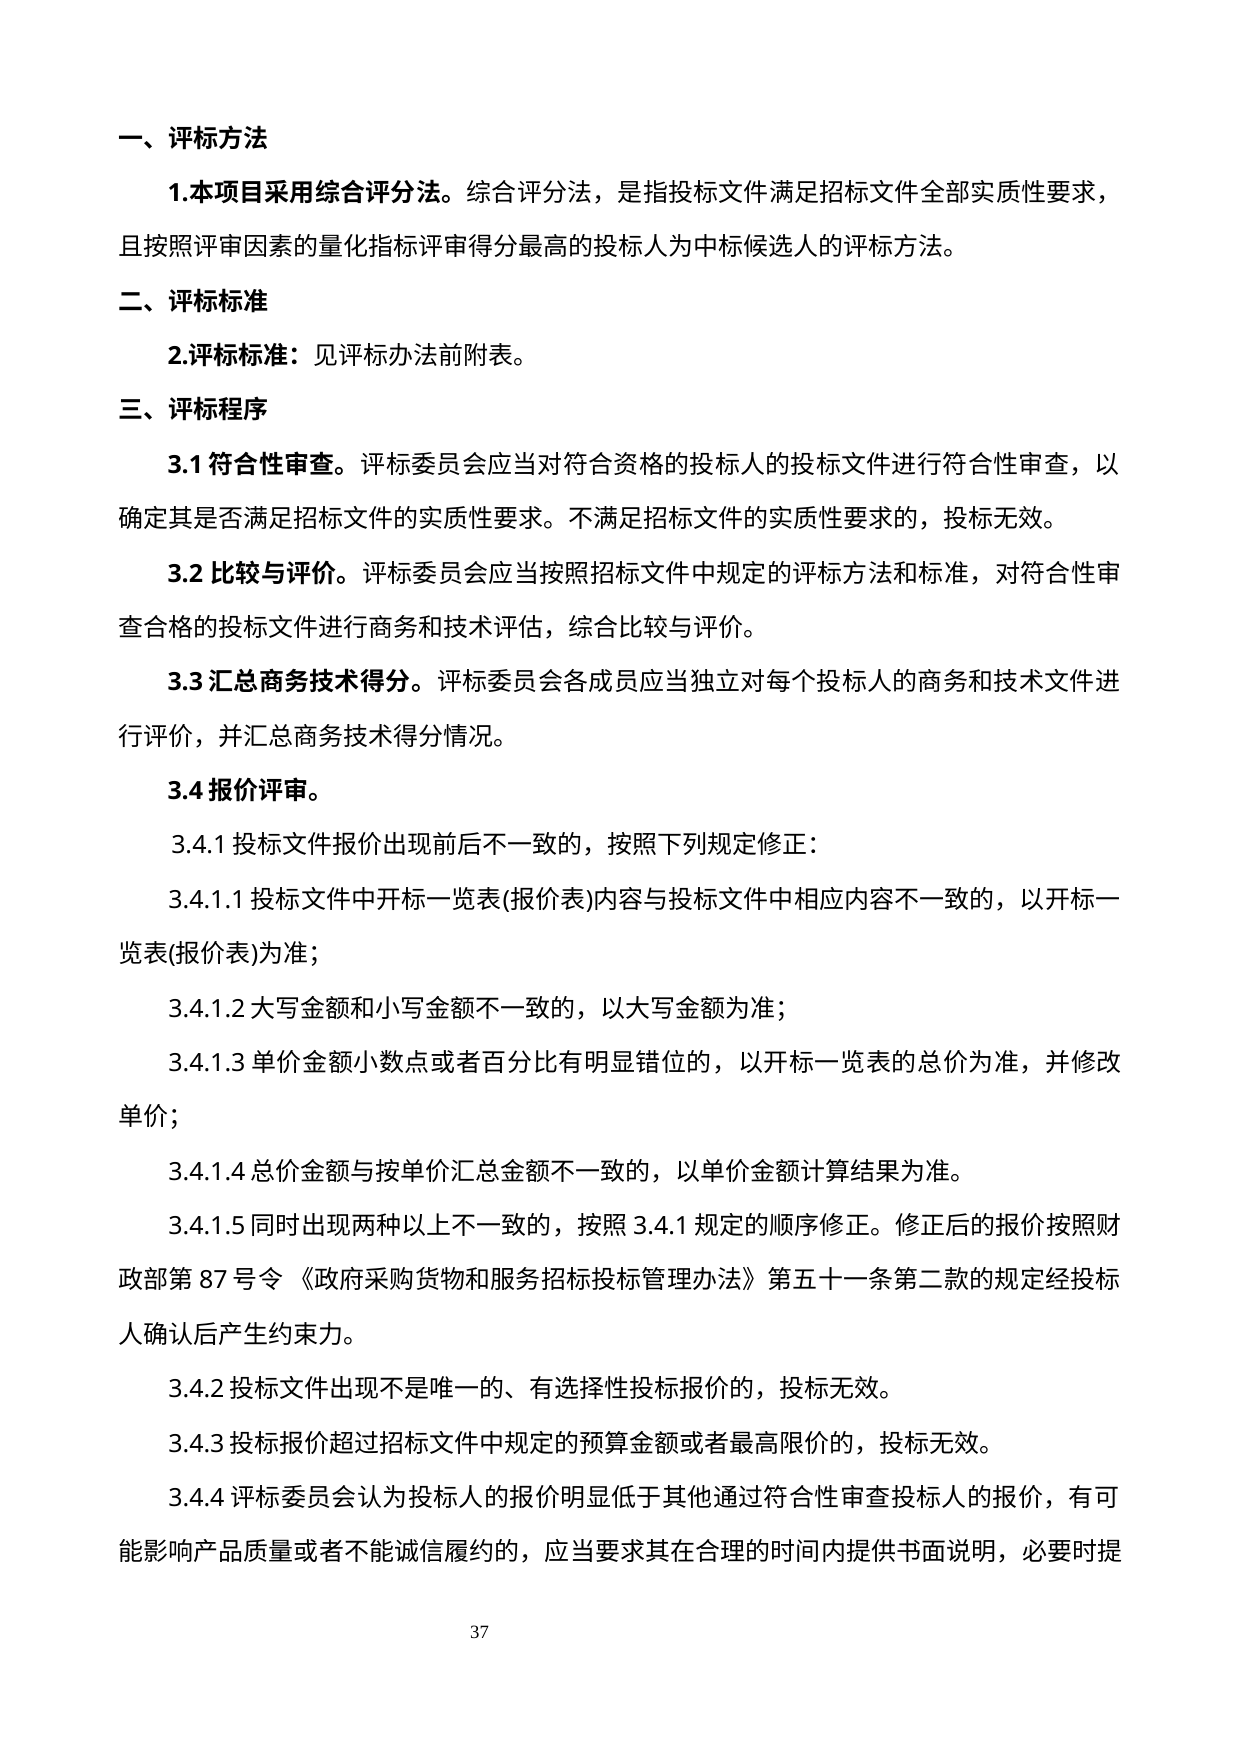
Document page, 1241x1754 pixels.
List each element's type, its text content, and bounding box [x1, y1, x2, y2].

text 3.3汇总商务技术得分。评标委员会各成员应当独立对每个投标人的商务和技术文件进行评价，并汇总商务技术得分情况。 [118, 662, 1122, 752]
text 3.4.1.3单价金额小数点或者百分比有明显错位的，以开标一览表的总价为准，并修改单价； [118, 1042, 1122, 1133]
text 3.4.2投标文件出现不是唯一的、有选择性投标报价的，投标无效。 [118, 1369, 1122, 1405]
text 3.4报价评审。 [118, 771, 1122, 807]
text 一、评标方法 [118, 118, 1122, 154]
text 3.4.1.5同时出现两种以上不一致的，按照3.4.1规定的顺序修正。修正后的报价按照财政部第87号令 《政府采购货物和服务招标投标管理办法》第五十一条第二款的规定经投标人确认后产生约束力。 [118, 1206, 1122, 1351]
text 3.4.1.2大写金额和小写金额不一致的，以大写金额为准； [118, 988, 1122, 1024]
text 2.评标标准：见评标办法前附表。 [118, 336, 1122, 372]
text 3.4.3投标报价超过招标文件中规定的预算金额或者最高限价的，投标无效。 [118, 1423, 1122, 1459]
text 3.4.1投标文件报价出现前后不一致的，按照下列规定修正： [118, 825, 1122, 861]
text 二、评标标准 [118, 281, 1122, 317]
text 3.1符合性审查。评标委员会应当对符合资格的投标人的投标文件进行符合性审查，以确定其是否满足招标文件的实质性要求。不满足招标文件的实质性要求的，投标无效。 [118, 444, 1122, 535]
text 1.本项目采用综合评分法。综合评分法，是指投标文件满足招标文件全部实质性要求，且按照评审因素的量化指标评审得分最高的投标人为中标候选人的评标方法。 [118, 172, 1122, 263]
text 3.4.1.1投标文件中开标一览表(报价表)内容与投标文件中相应内容不一致的，以开标一览表(报价表)为准； [118, 879, 1122, 970]
text 三、评标程序 [118, 390, 1122, 426]
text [118, 1477, 1122, 1568]
text 3.2 比较与评价。评标委员会应当按照招标文件中规定的评标方法和标准，对符合性审查合格的投标文件进行商务和技术评估，综合比较与评价。 [118, 553, 1122, 644]
text 3.4.1.4总价金额与按单价汇总金额不一致的，以单价金额计算结果为准。 [118, 1151, 1122, 1187]
